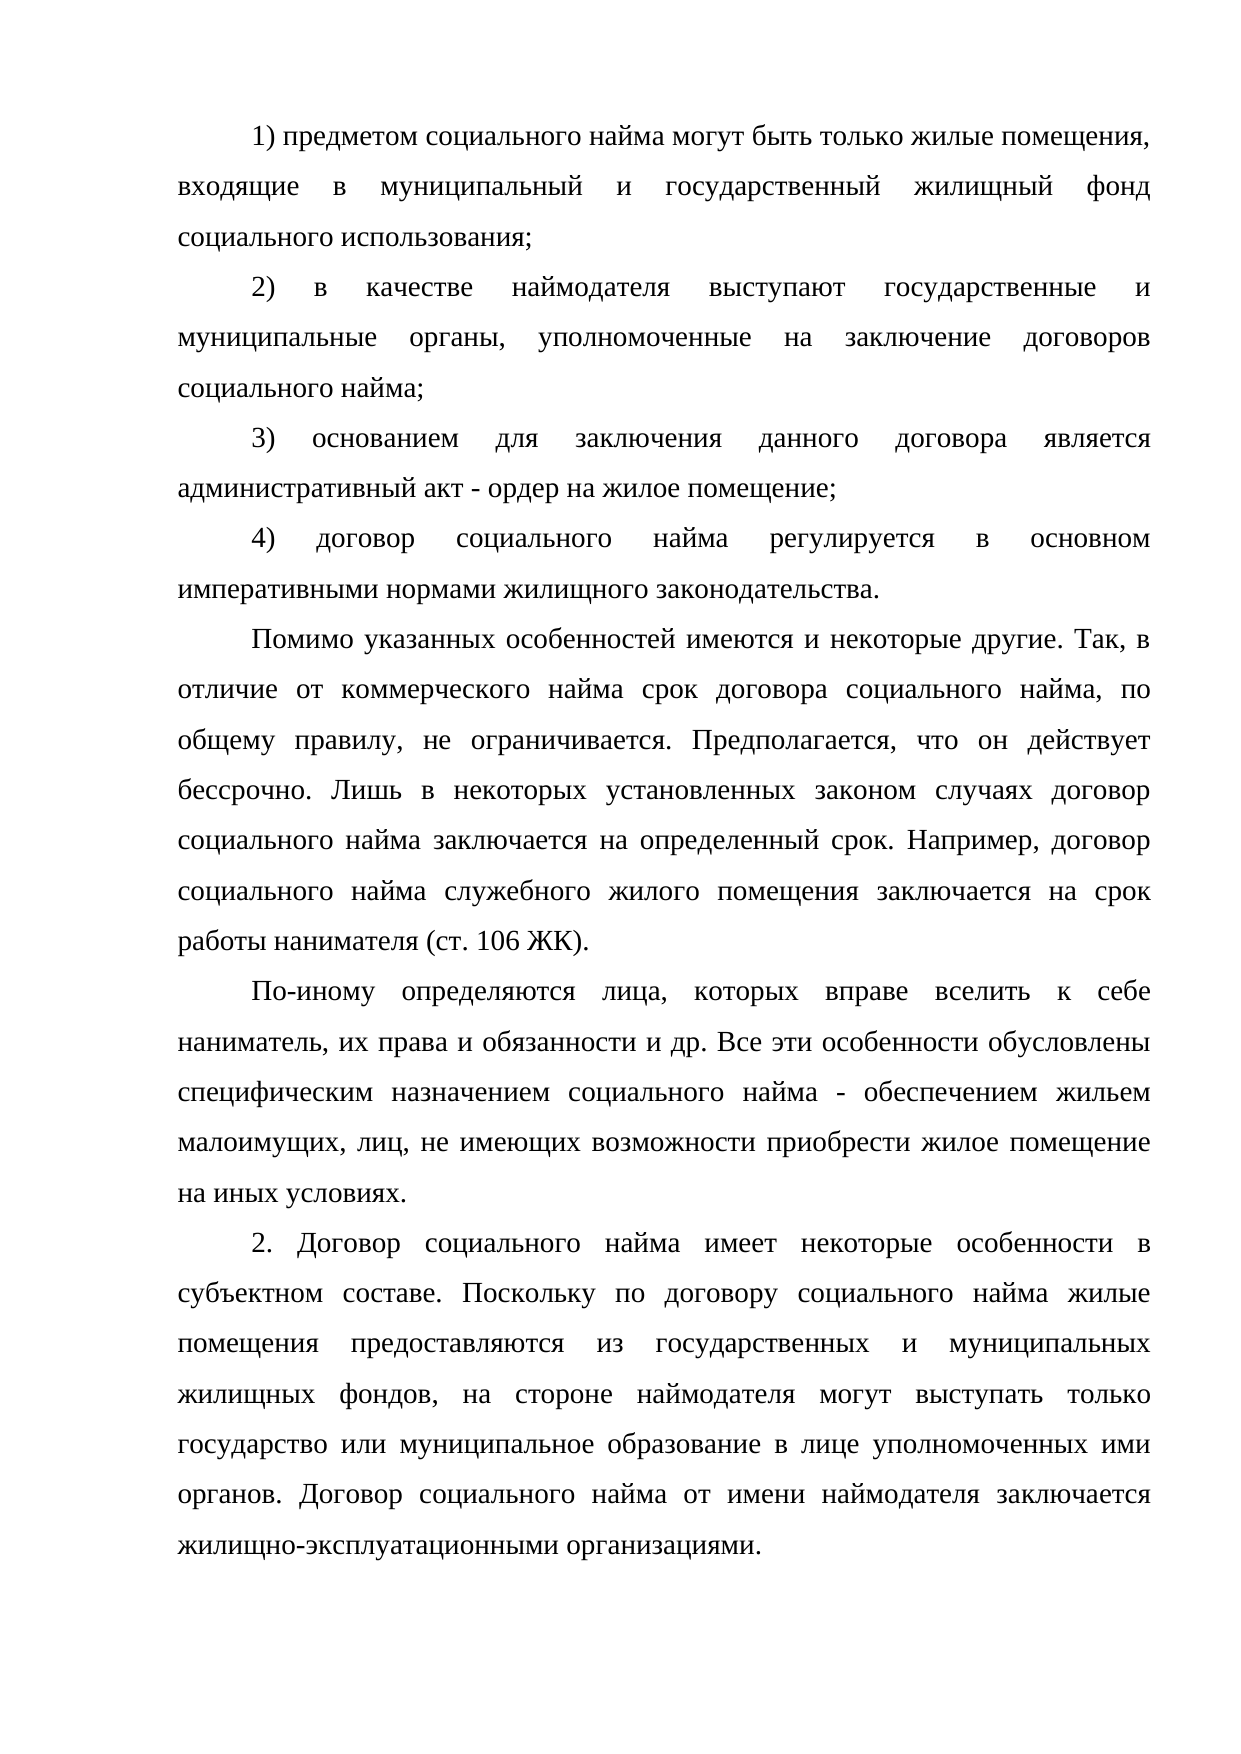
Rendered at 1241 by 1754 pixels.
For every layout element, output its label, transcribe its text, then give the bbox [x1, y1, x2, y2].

text Помимо указанных особенностей имеются и некоторые другие. Так, в отличие от коммерческого найма срок договора социального найма, по общему правилу, не ограничивается. Предполагается, что он действует бессрочно. Лишь в некоторых установленных законом случаях договор социального найма заключается на определенный срок. Например, договор социального найма служебного жилого помещения заключается на срок работы нанимателя (ст. 106 ЖК). [177, 621, 1152, 957]
text 2) в качестве наймодателя выступают государственные и муниципальные органы, уполномоченные на заключение договоров социального найма; [177, 269, 1152, 403]
text 3) основанием для заключения данного договора является административный акт - ордер на жилое помещение; [177, 420, 1152, 504]
text 2. Договор социального найма имеет некоторые особенности в субъектном составе. Поскольку по договору социального найма жилые помещения предоставляются из государственных и муниципальных жилищных фондов, на стороне наймодателя могут выступать только государство или муниципальное образование в лице уполномоченных ими органов. Договор социального найма от имени наймодателя заключается жилищно-эксплуатационными организациями. [177, 1225, 1152, 1560]
text 1) предметом социального найма могут быть только жилые помещения, входящие в муниципальный и государственный жилищный фонд социального использования; [177, 118, 1152, 252]
text 4) договор социального найма регулируется в основном императивными нормами жилищного законодательства. [177, 521, 1152, 604]
text По-иному определяются лица, которых вправе вселить к себе наниматель, их права и обязанности и др. Все эти особенности обусловлены специфическим назначением социального найма - обеспечением жильем малоимущих, лиц, не имеющих возможности приобрести жилое помещение на иных условиях. [177, 973, 1152, 1208]
